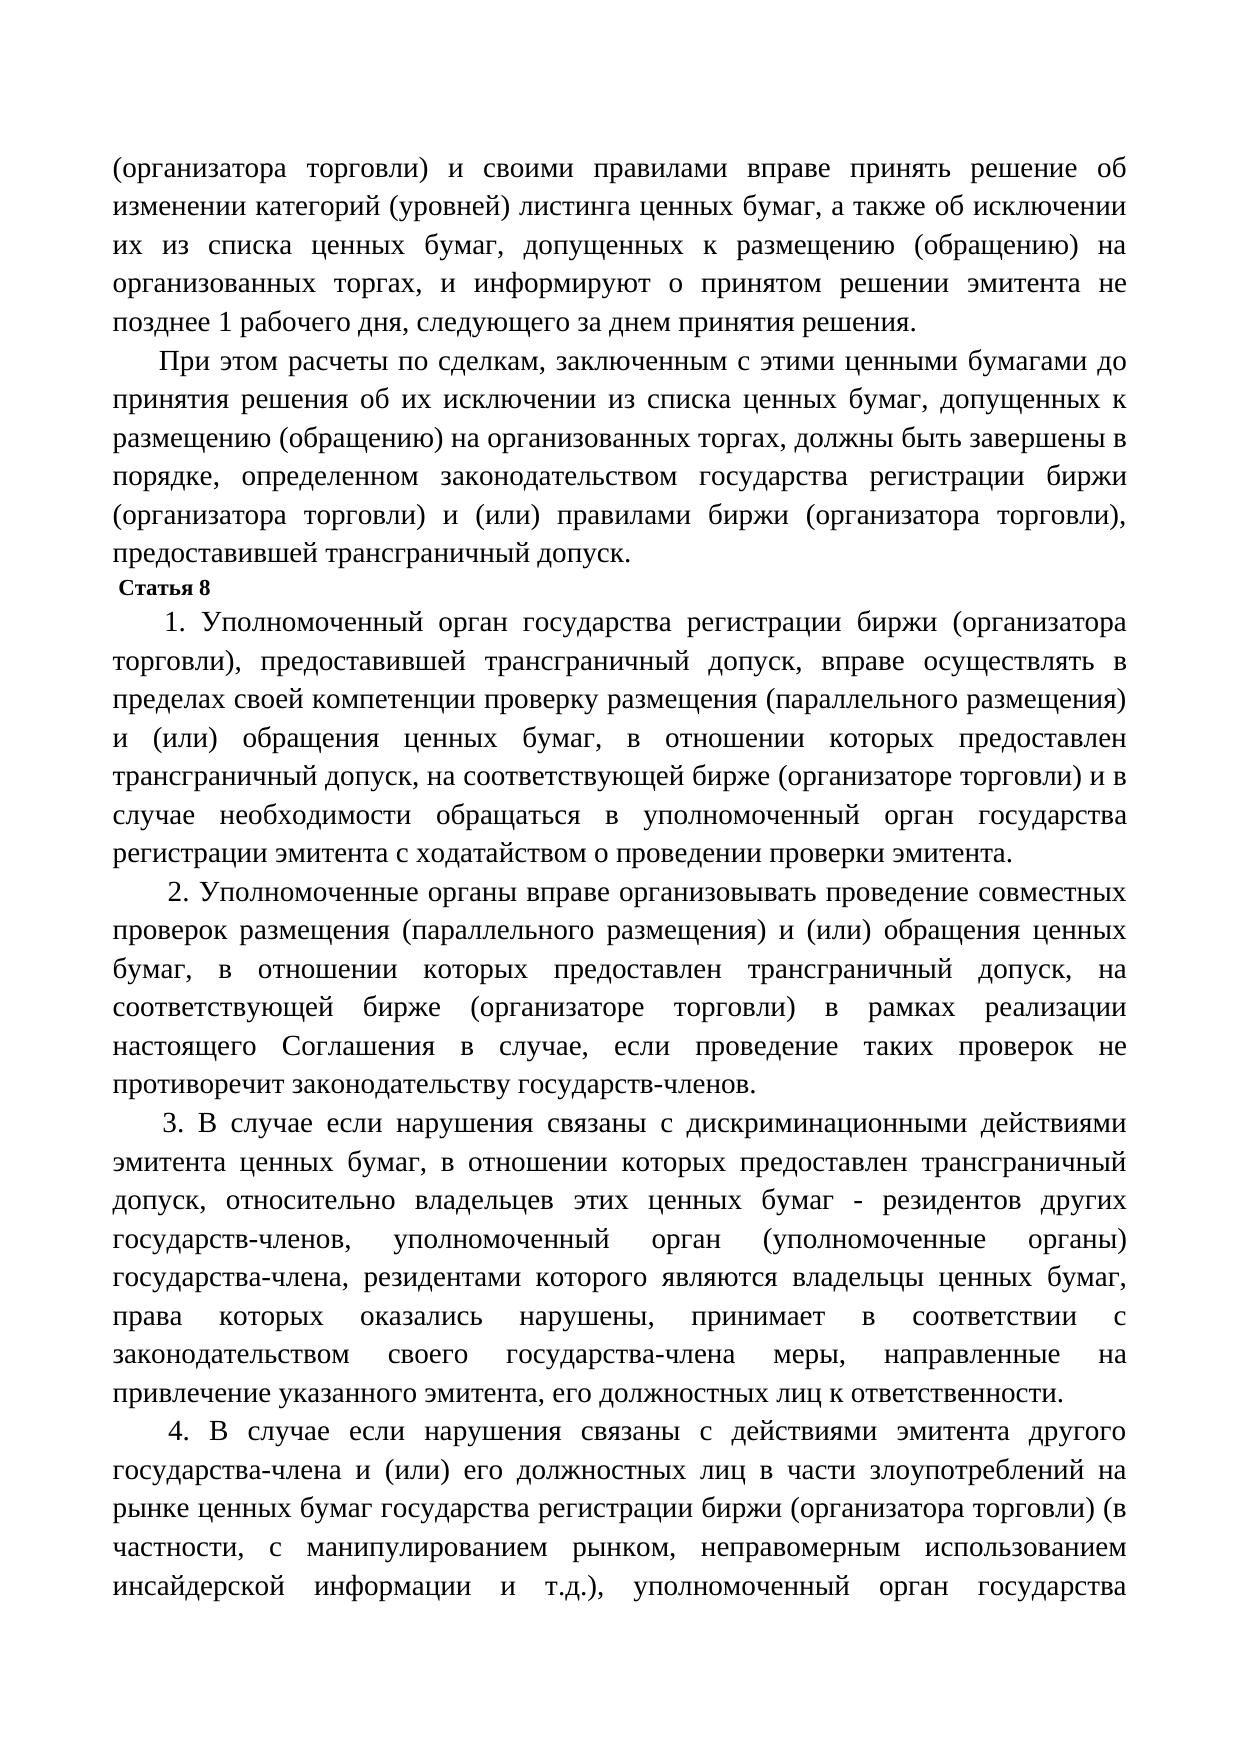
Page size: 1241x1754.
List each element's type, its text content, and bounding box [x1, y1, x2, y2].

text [112, 150, 1128, 338]
text Статья 8 [112, 574, 1128, 600]
text 1. Уполномоченный орган государства регистрации биржи (организатора торговли), предоставившей трансграничный допуск, вправе осуществлять в пределах своей компетенции проверку размещения (параллельного размещения) и (или) обращения ценных бумаг, в отношении которых предоставлен трансграничный допуск, на соответствующей бирже (организаторе торговли) и в случае необходимости обращаться в уполномоченный орган государства регистрации эмитента с ходатайством о проведении проверки эмитента. [112, 604, 1128, 869]
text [112, 1413, 1128, 1601]
text При этом расчеты по сделкам, заключенным с этими ценными бумагами до принятия решения об их исключении из списка ценных бумаг, допущенных к размещению (обращению) на организованных торгах, должны быть завершены в порядке, определенном законодательством государства регистрации биржи (организатора торговли) и (или) правилами биржи (организатора торговли), предоставившей трансграничный допуск. [112, 343, 1128, 569]
text 2. Уполномоченные органы вправе организовывать проведение совместных проверок размещения (параллельного размещения) и (или) обращения ценных бумаг, в отношении которых предоставлен трансграничный допуск, на соответствующей бирже (организаторе торговли) в рамках реализации настоящего Соглашения в случае, если проведение таких проверок не противоречит законодательству государств-членов. [112, 874, 1128, 1100]
text 3. В случае если нарушения связаны с дискриминационными действиями эмитента ценных бумаг, в отношении которых предоставлен трансграничный допуск, относительно владельцев этих ценных бумаг - резидентов других государств-членов, уполномоченный орган (уполномоченные органы) государства-члена, резидентами которого являются владельцы ценных бумаг, права которых оказались нарушены, принимает в соответствии с законодательством своего государства-члена меры, направленные на привлечение указанного эмитента, его должностных лиц к ответственности. [112, 1105, 1128, 1408]
